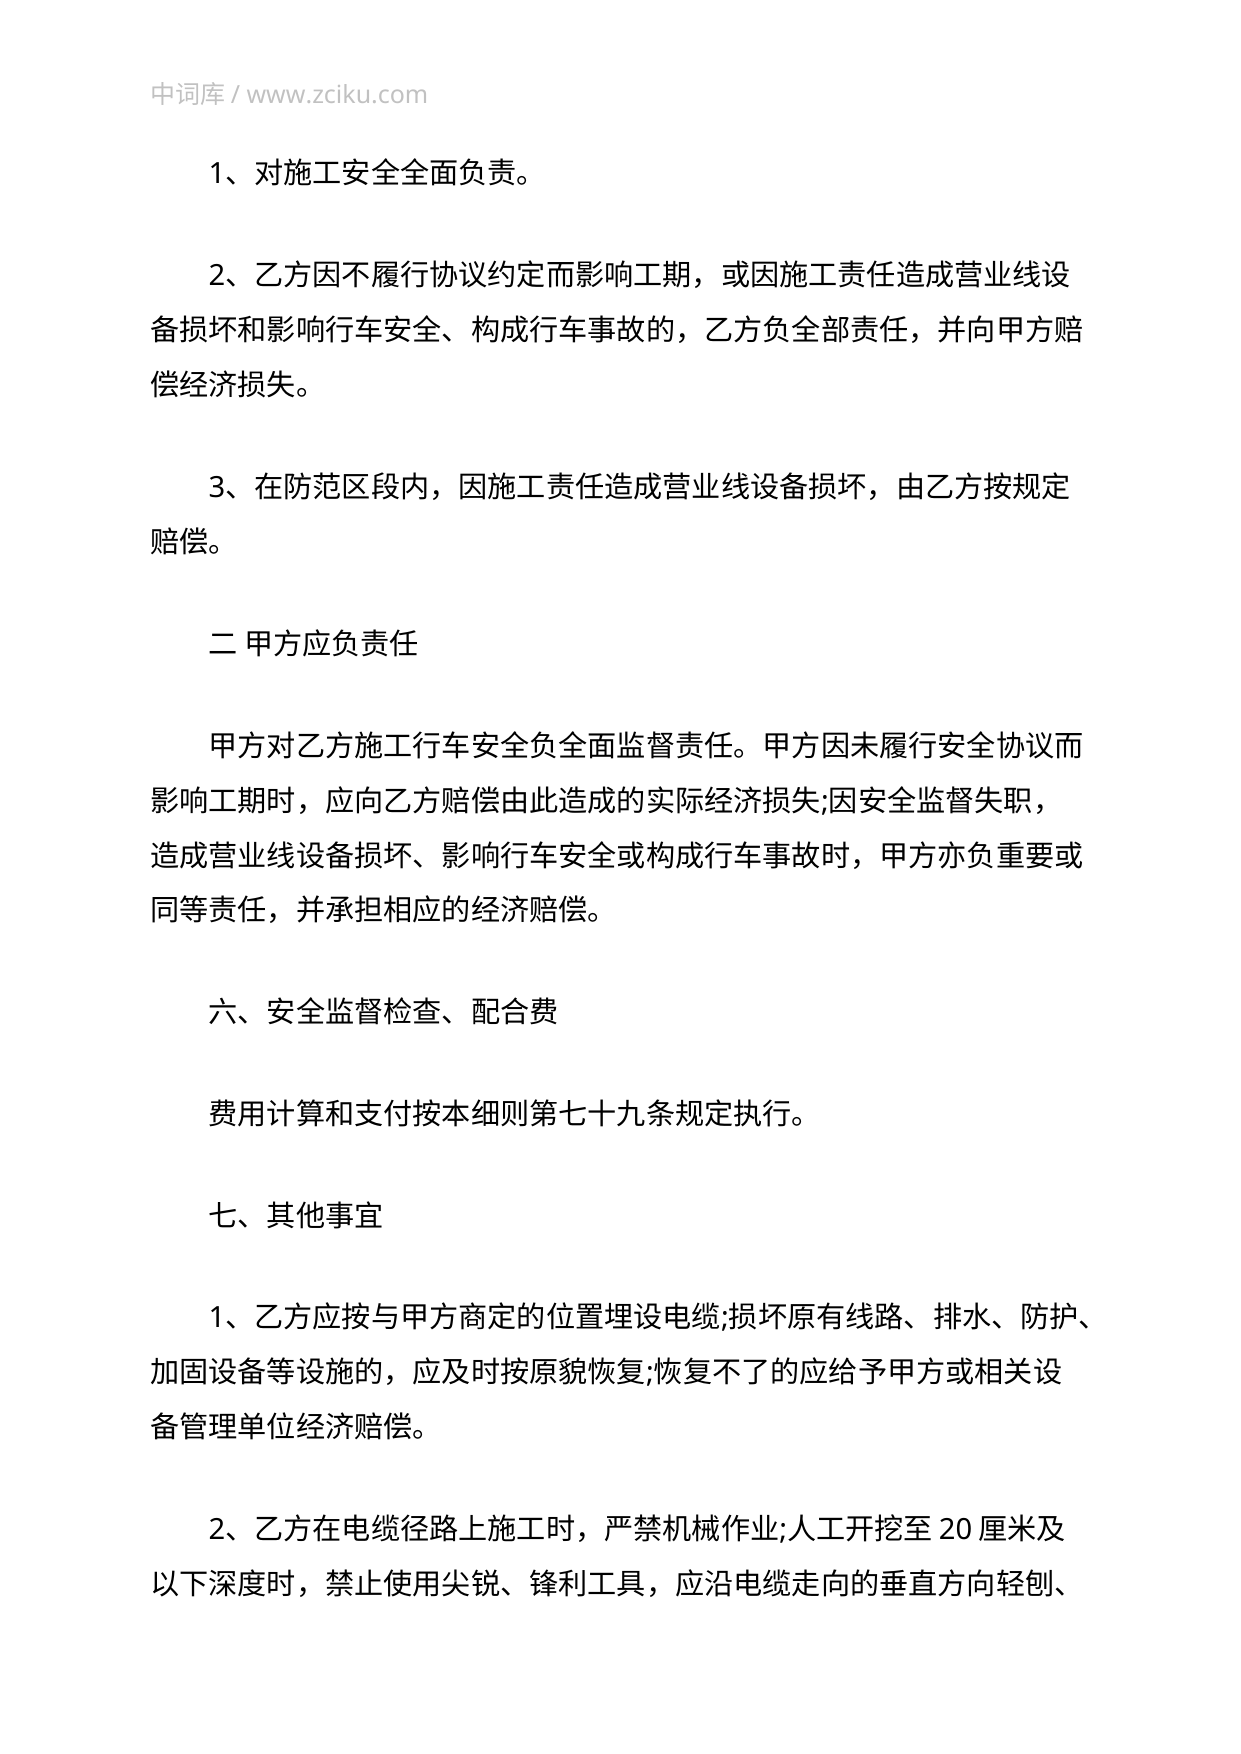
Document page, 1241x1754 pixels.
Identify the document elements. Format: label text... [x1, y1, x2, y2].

text 六、安全监督检查、配合费 [150, 989, 1090, 1031]
text 1、对施工安全全面负责。 [150, 150, 1090, 192]
text 七、其他事宜 [150, 1192, 1090, 1234]
text 2、乙方因不履行协议约定而影响工期，或因施工责任造成营业线设备损坏和影响行车安全、构成行车事故的，乙方负全部责任，并向甲方赔偿经济损失。 [150, 252, 1090, 404]
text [150, 1506, 1090, 1603]
text 3、在防范区段内，因施工责任造成营业线设备损坏，由乙方按规定赔偿。 [150, 464, 1090, 561]
text 1、乙方应按与甲方商定的位置埋设电缆;损坏原有线路、排水、防护、加固设备等设施的，应及时按原貌恢复;恢复不了的应给予甲方或相关设备管理单位经济赔偿。 [150, 1294, 1090, 1446]
text 费用计算和支付按本细则第七十九条规定执行。 [150, 1091, 1090, 1133]
text 二 甲方应负责任 [150, 620, 1090, 663]
text 甲方对乙方施工行车安全负全面监督责任。甲方因未履行安全协议而影响工期时，应向乙方赔偿由此造成的实际经济损失;因安全监督失职，造成营业线设备损坏、影响行车安全或构成行车事故时，甲方亦负重要或同等责任，并承担相应的经济赔偿。 [150, 722, 1090, 929]
